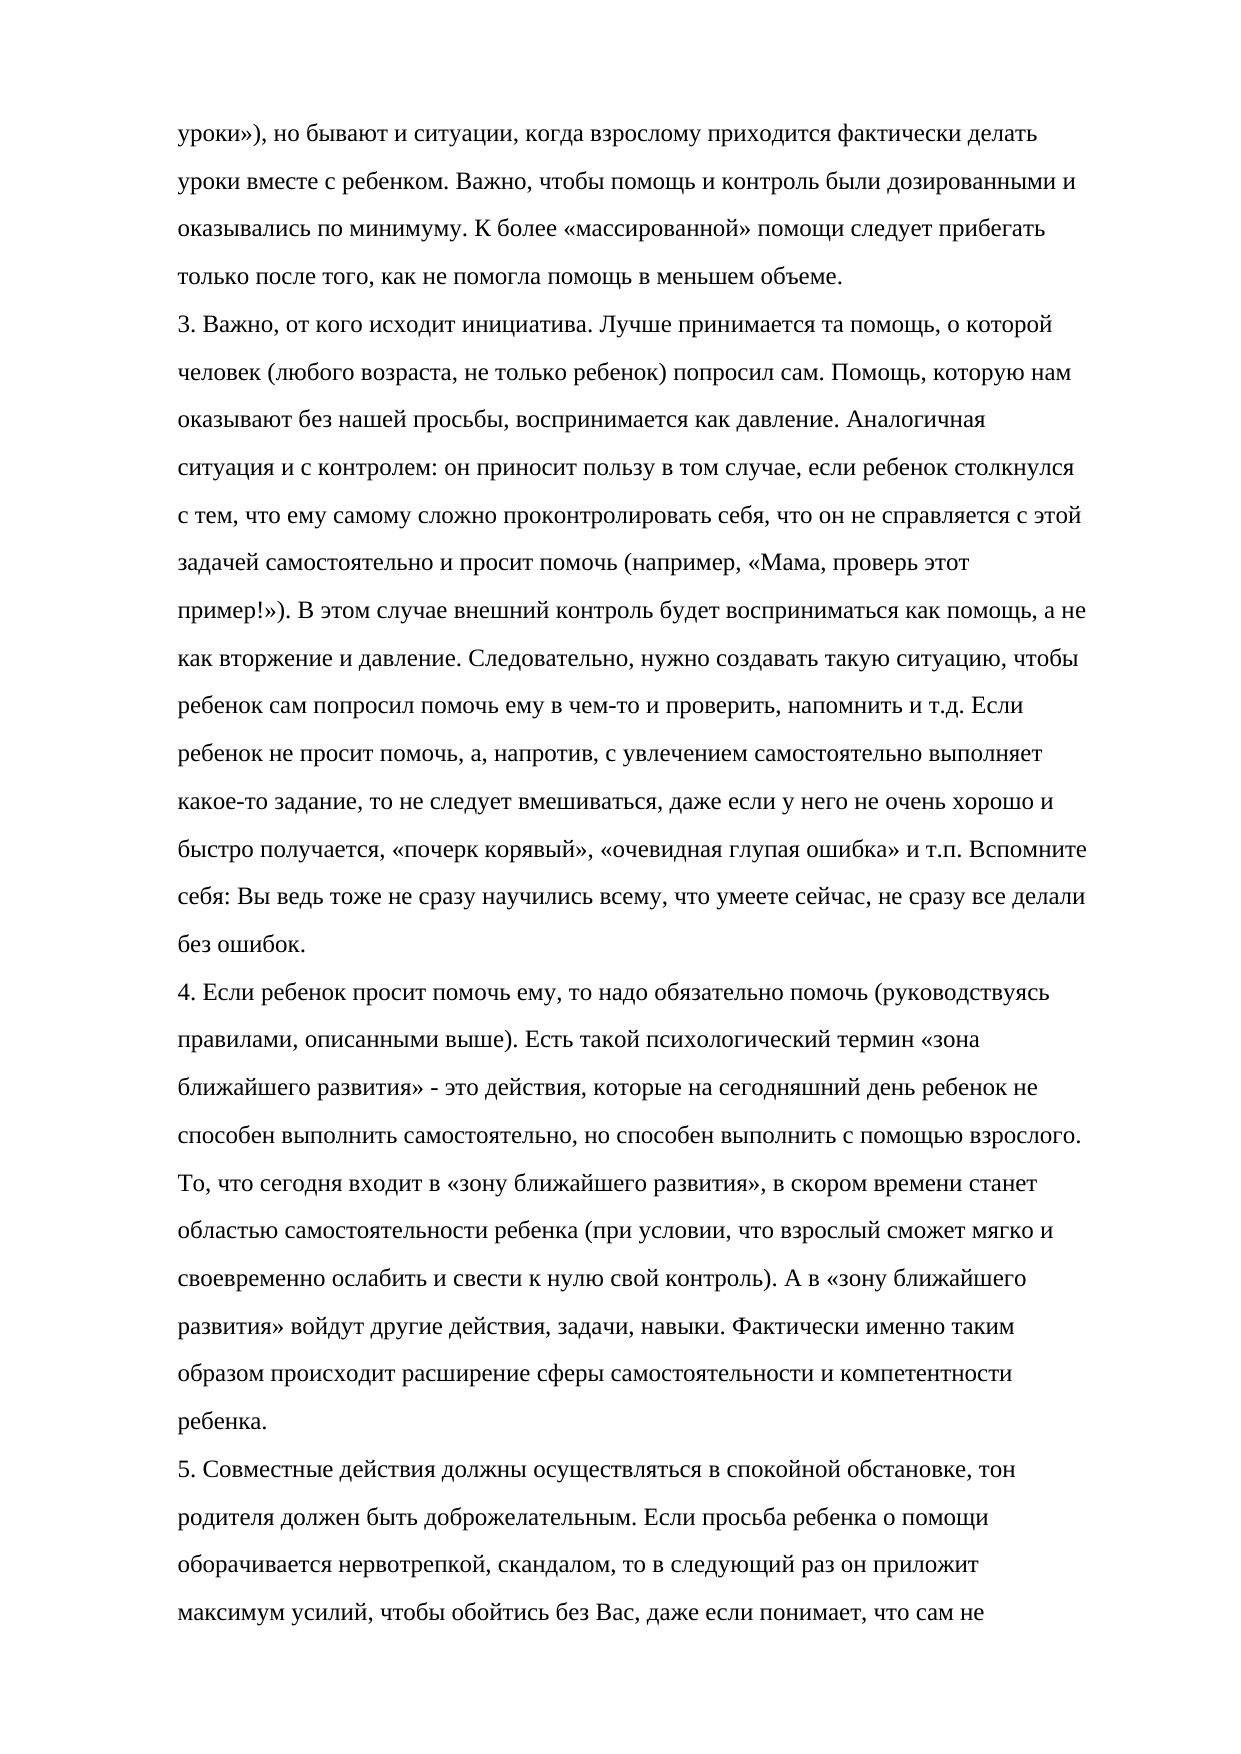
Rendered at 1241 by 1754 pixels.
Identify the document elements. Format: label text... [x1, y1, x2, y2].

text ребенок сам попросил помочь ему в чем-то и проверить, напомнить и т.д. Если [177, 691, 1152, 719]
text себя: Вы ведь тоже не сразу научились всему, что умеете сейчас, не сразу все делали [177, 881, 1152, 910]
text развития» войдут другие действия, задачи, навыки. Фактически именно таким [177, 1311, 1152, 1339]
text как вторжение и давление. Следовательно, нужно создавать такую ситуацию, чтобы [177, 643, 1152, 672]
text областью самостоятельности ребенка (при условии, что взрослый сможет мягко и [177, 1215, 1152, 1244]
text быстро получается, «почерк корявый», «очевидная глупая ошибка» и т.п. Вспомните [177, 834, 1152, 862]
text задачей самостоятельно и просит помочь (например, «Мама, проверь этот [177, 547, 1152, 576]
text без ошибок. [177, 929, 1152, 958]
text ближайшего развития» - это действия, которые на сегодняшний день ребенок не [177, 1072, 1152, 1101]
text пример!»). В этом случае внешний контроль будет восприниматься как помощь, а не [177, 595, 1152, 624]
text ребенок не просит помочь, а, напротив, с увлечением самостоятельно выполняет [177, 738, 1152, 767]
text своевременно ослабить и свести к нулю свой контроль). А в «зону ближайшего [177, 1263, 1152, 1292]
text ребенка. [177, 1406, 1152, 1435]
text правилами, описанными выше). Есть такой психологический термин «зона [177, 1024, 1152, 1053]
text уроки»), но бывают и ситуации, когда взрослому приходится фактически делать [177, 118, 1152, 147]
text 3. Важно, от кого исходит инициатива. Лучше принимается та помощь, о которой [177, 309, 1152, 338]
text максимум усилий, чтобы обойтись без Вас, даже если понимает, что сам не [177, 1597, 1152, 1626]
text с тем, что ему самому сложно проконтролировать себя, что он не справляется с этой [177, 500, 1152, 528]
text образом происходит расширение сферы самостоятельности и компетентности [177, 1358, 1152, 1387]
text способен выполнить самостоятельно, но способен выполнить с помощью взрослого. [177, 1120, 1152, 1149]
text 5. Совместные действия должны осуществляться в спокойной обстановке, тон [177, 1454, 1152, 1483]
text ситуация и с контролем: он приносит пользу в том случае, если ребенок столкнулся [177, 452, 1152, 481]
text какое-то задание, то не следует вмешиваться, даже если у него не очень хорошо и [177, 786, 1152, 815]
text человек (любого возраста, не только ребенок) попросил сам. Помощь, которую нам [177, 357, 1152, 385]
text родителя должен быть доброжелательным. Если просьба ребенка о помощи [177, 1502, 1152, 1530]
text оборачивается нервотрепкой, скандалом, то в следующий раз он приложит [177, 1549, 1152, 1578]
text уроки вместе с ребенком. Важно, чтобы помощь и контроль были дозированными и [177, 166, 1152, 194]
text оказывают без нашей просьбы, воспринимается как давление. Аналогичная [177, 404, 1152, 433]
text То, что сегодня входит в «зону ближайшего развития», в скором времени станет [177, 1168, 1152, 1196]
text оказывались по минимуму. К более «массированной» помощи следует прибегать [177, 213, 1152, 242]
text только после того, как не помогла помощь в меньшем объеме. [177, 261, 1152, 290]
text 4. Если ребенок просит помочь ему, то надо обязательно помочь (руководствуясь [177, 977, 1152, 1006]
